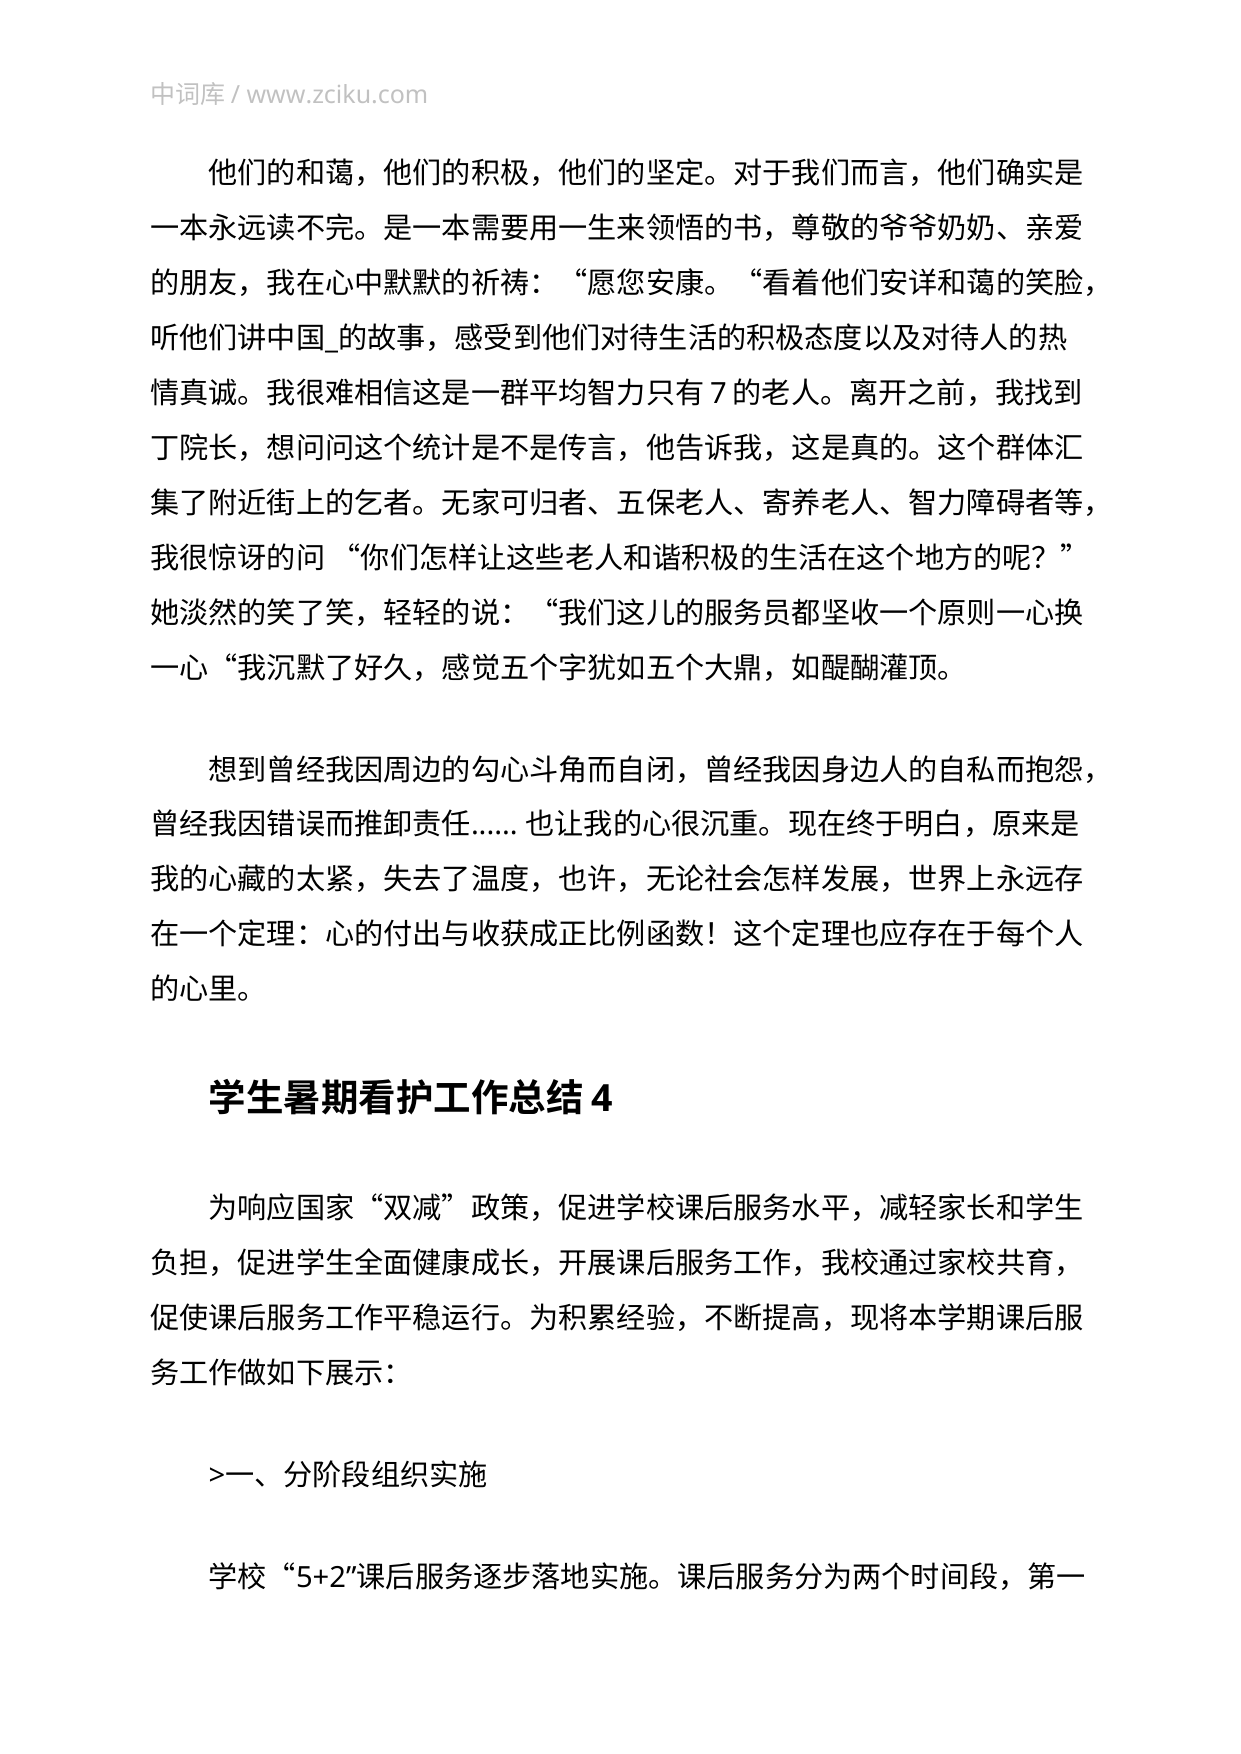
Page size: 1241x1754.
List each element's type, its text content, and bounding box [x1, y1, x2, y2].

text 为响应国家“双减”政策，促进学校课后服务水平，减轻家长和学生负担，促进学生全面健康成长，开展课后服务工作，我校通过家校共育，促使课后服务工作平稳运行。为积累经验，不断提高，现将本学期课后服务工作做如下展示： [150, 1185, 1090, 1392]
text >一、分阶段组织实施 [150, 1452, 1090, 1494]
text 学生暑期看护工作总结4 [150, 1067, 1090, 1122]
text 他们的和蔼，他们的积极，他们的坚定。对于我们而言，他们确实是一本永远读不完。是一本需要用一生来领悟的书，尊敬的爷爷奶奶、亲爱的朋友，我在心中默默的祈祷：“愿您安康。“看着他们安详和蔼的笑脸，听他们讲中国_的故事，感受到他们对待生活的积极态度以及对待人的热情真诚。我很难相信这是一群平均智力只有7的老人。离开之前，我找到丁院长，想问问这个统计是不是传言，他告诉我，这是真的。这个群体汇集了附近街上的乞者。无家可归者、五保老人、寄养老人、智力障碍者等，我很惊讶的问 “你们怎样让这些老人和谐积极的生活在这个地方的呢？”她淡然的笑了笑，轻轻的说：“我们这儿的服务员都坚收一个原则一心换一心“我沉默了好久，感觉五个字犹如五个大鼎，如醍醐灌顶。 [150, 150, 1090, 687]
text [150, 1553, 1090, 1596]
text 想到曾经我因周边的勾心斗角而自闭，曾经我因身边人的自私而抱怨，曾经我因错误而推卸责任...... 也让我的心很沉重。现在终于明白，原来是我的心藏的太紧，失去了温度，也许，无论社会怎样发展，世界上永远存在一个定理：心的付出与收获成正比例函数！这个定理也应存在于每个人的心里。 [150, 746, 1090, 1008]
